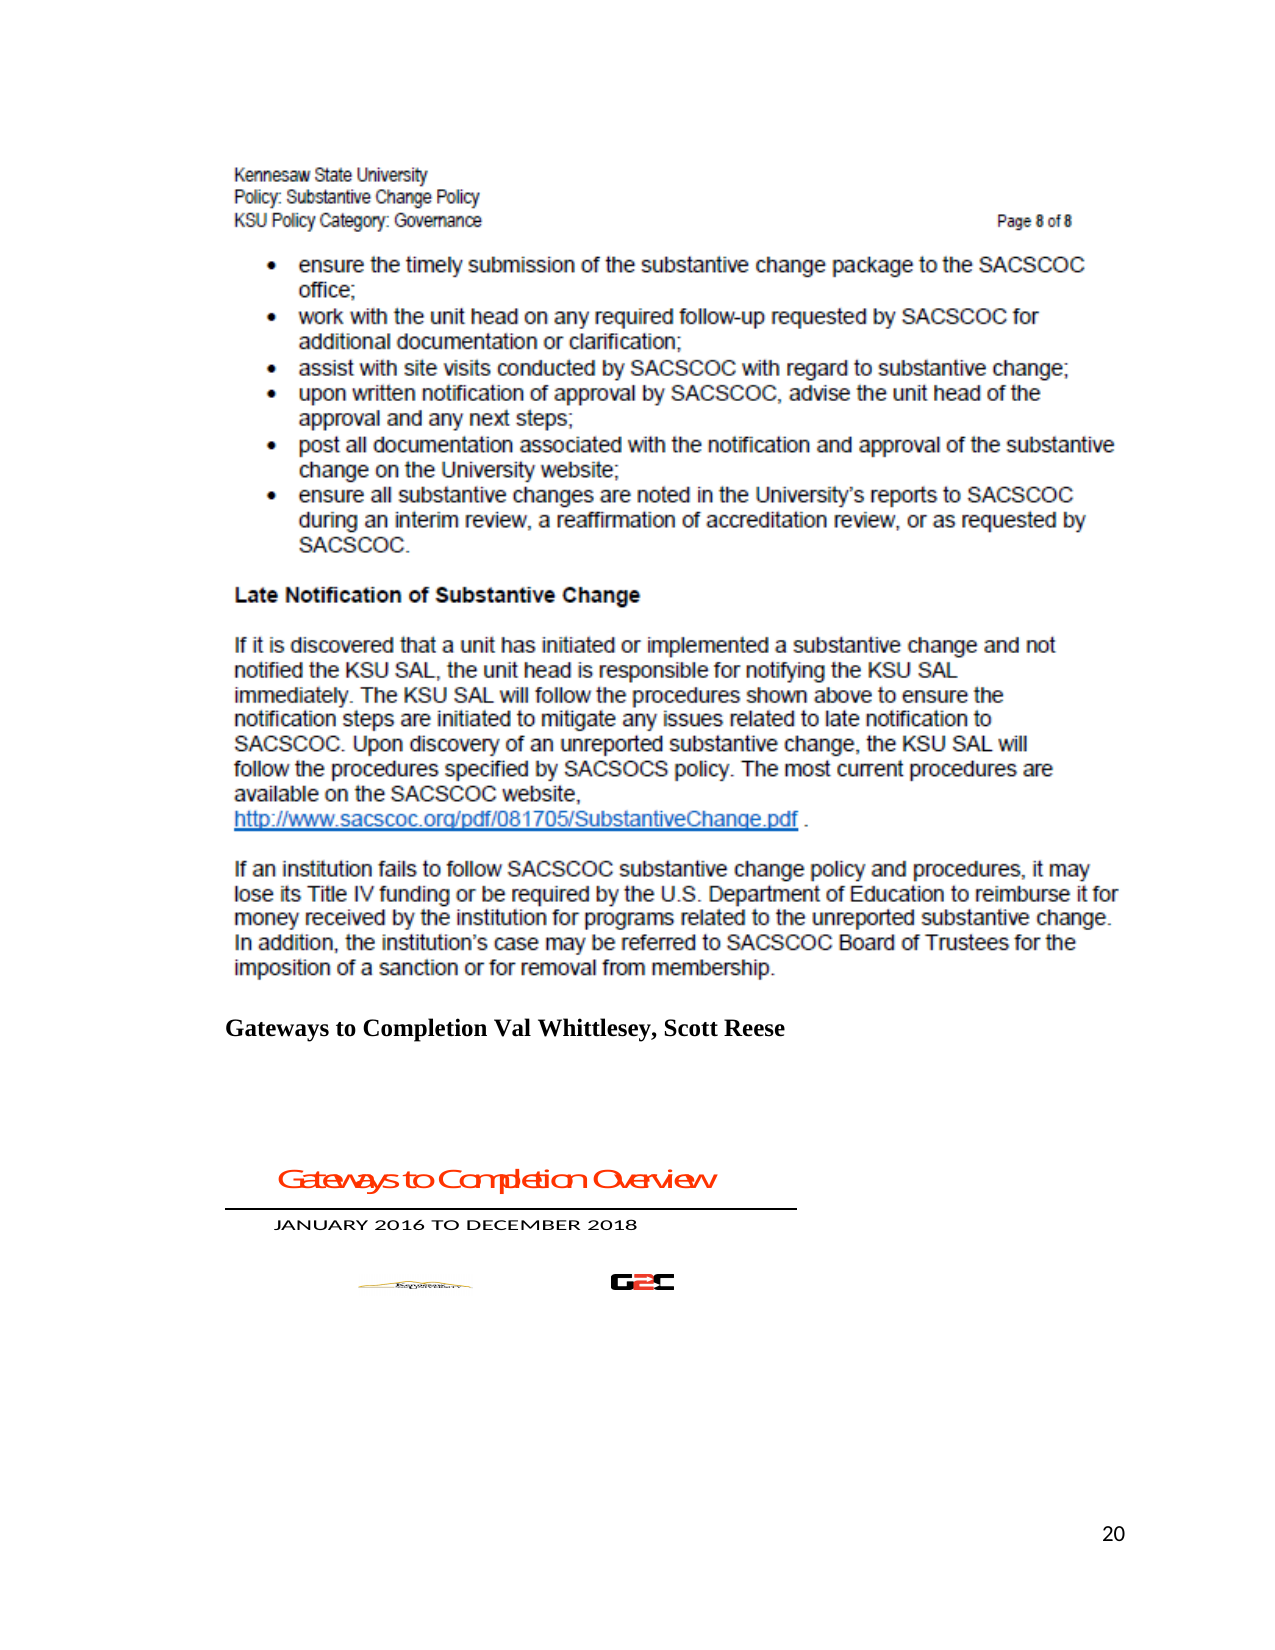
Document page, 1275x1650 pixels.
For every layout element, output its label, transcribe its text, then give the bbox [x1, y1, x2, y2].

list Gateways to Completion Val Whittlesey, Scott Reese [225, 1013, 1125, 1296]
